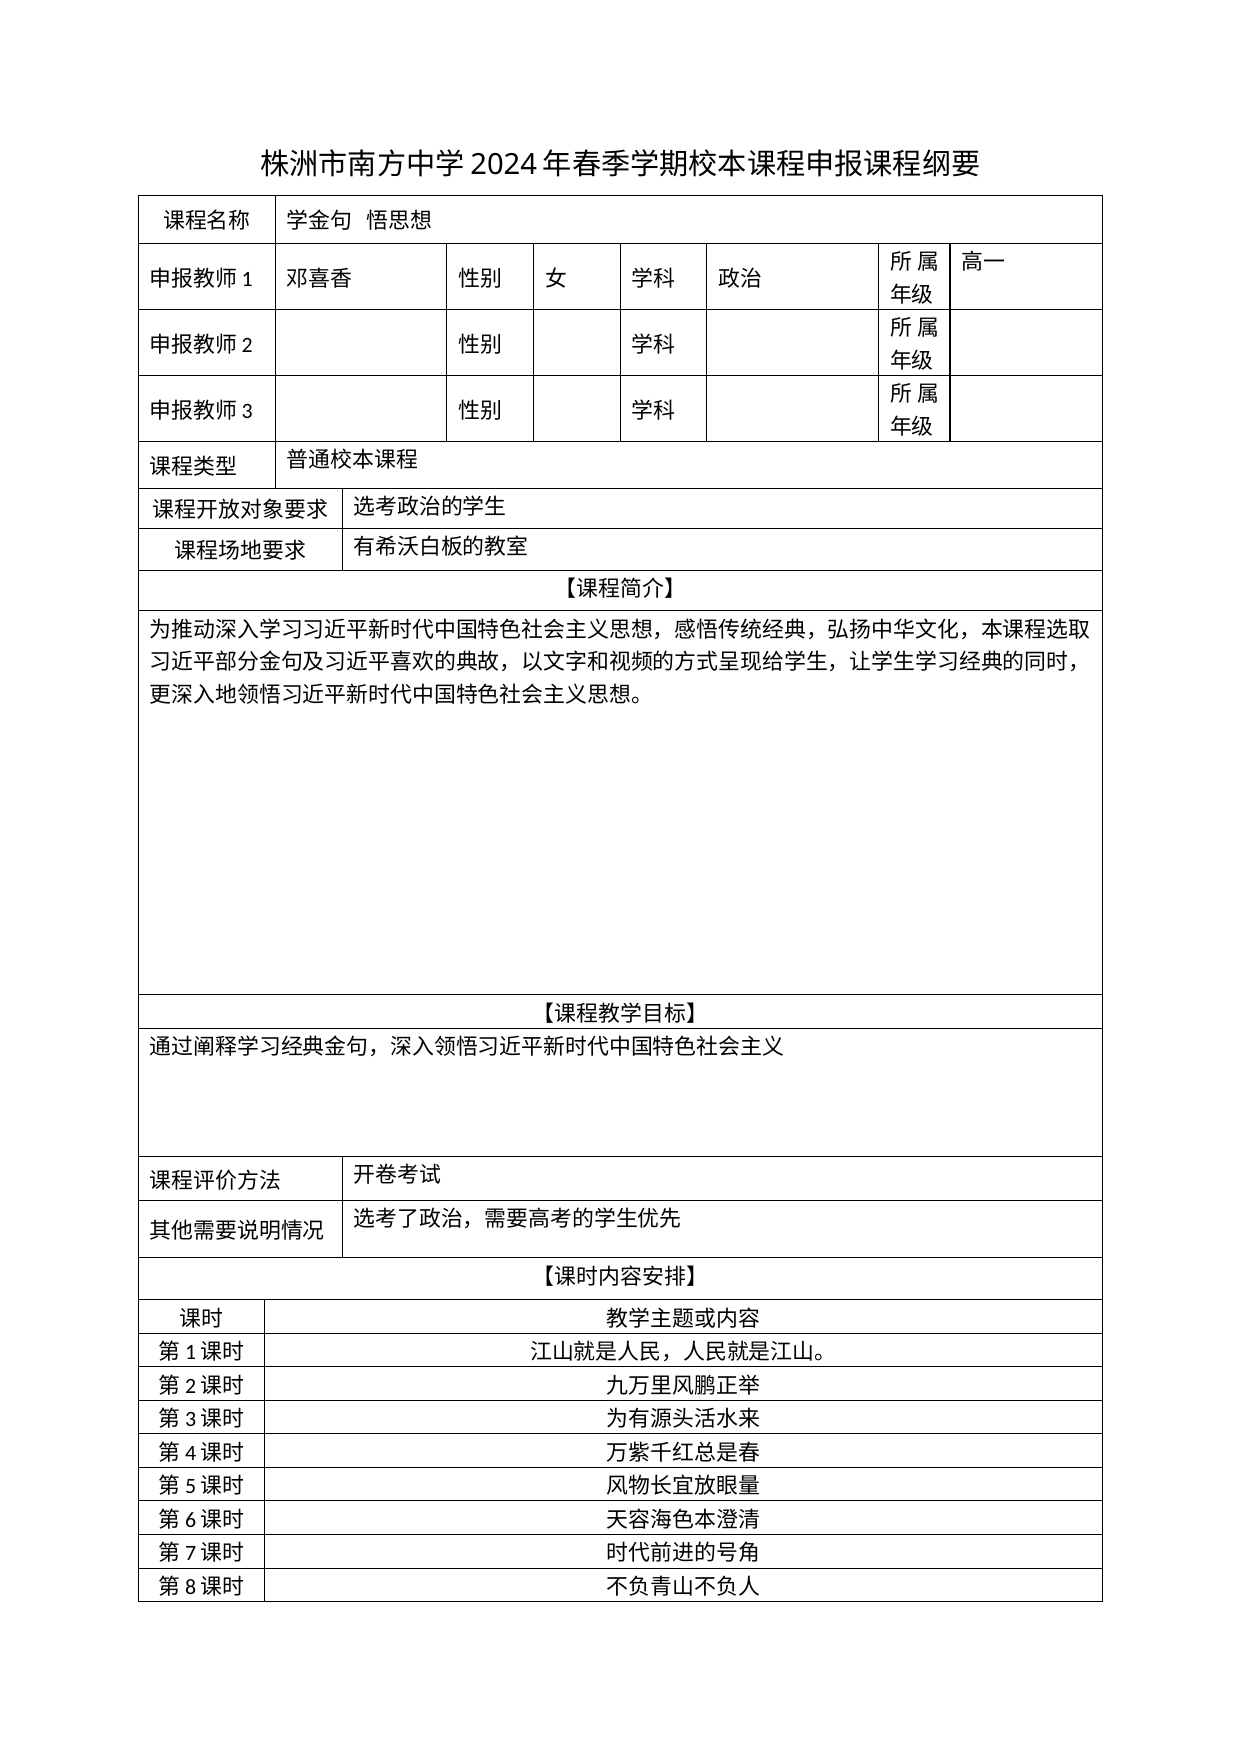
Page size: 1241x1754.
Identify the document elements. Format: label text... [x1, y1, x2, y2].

table_cell 课时 [139, 1300, 264, 1333]
table_cell [707, 310, 878, 375]
table_cell [534, 376, 620, 441]
table_header 学金句 悟思想 [276, 196, 1102, 243]
table_cell 第5课时 [139, 1468, 264, 1500]
table_cell 学科 [621, 244, 706, 309]
table_cell 第1课时 [139, 1334, 264, 1366]
table_cell [951, 376, 1102, 441]
table_cell 所属年级 [879, 376, 949, 441]
table_cell [951, 310, 1102, 375]
table_cell [534, 310, 620, 375]
table_cell 开卷考试 [343, 1157, 1102, 1200]
table_cell 所属年级 [879, 310, 949, 375]
table_cell 不负青山不负人 [265, 1569, 1102, 1601]
table_cell 女 [534, 244, 620, 309]
table_cell 普通校本课程 [276, 442, 1102, 488]
table_cell 通过阐释学习经典金句，深入领悟习近平新时代中国特色社会主义 [139, 1029, 1102, 1156]
table_cell 课程开放对象要求 [139, 489, 342, 528]
table_cell 为有源头活水来 [265, 1401, 1102, 1433]
table_cell 学科 [621, 376, 706, 441]
table_cell 为推动深入学习习近平新时代中国特色社会主义思想，感悟传统经典，弘扬中华文化，本课程选取习近平部分金句及习近平喜欢的典故，以文字和视频的方式呈现给学生，让学生学习经典的同时，更深入地领悟习近平新时代中国特色社会主义思想。 [139, 611, 1102, 994]
table_cell 其他需要说明情况 [139, 1201, 342, 1257]
table_header 课程名称 [139, 196, 275, 243]
table_cell 【课程简介】 [139, 571, 1102, 610]
table_cell 申报教师3 [139, 376, 275, 441]
table_cell 时代前进的号角 [265, 1535, 1102, 1567]
table_cell 第8课时 [139, 1569, 264, 1601]
table_cell 学科 [621, 310, 706, 375]
table_cell 江山就是人民，人民就是江山。 [265, 1334, 1102, 1366]
table_cell 性别 [447, 376, 533, 441]
table_cell 申报教师1 [139, 244, 275, 309]
table_cell 第7课时 [139, 1535, 264, 1567]
table_cell 第6课时 [139, 1501, 264, 1534]
table_cell 选考了政治，需要高考的学生优先 [343, 1201, 1102, 1257]
table_cell 第3课时 [139, 1401, 264, 1433]
table_cell 高一 [951, 244, 1102, 309]
table_cell 【课程教学目标】 [139, 995, 1102, 1028]
table_cell 九万里风鹏正举 [265, 1367, 1102, 1400]
table_cell 风物长宜放眼量 [265, 1468, 1102, 1500]
table_cell 性别 [447, 310, 533, 375]
table_cell 邓喜香 [276, 244, 446, 309]
table_cell 万紫千红总是春 [265, 1434, 1102, 1467]
table_cell 申报教师2 [139, 310, 275, 375]
table_cell 天容海色本澄清 [265, 1501, 1102, 1534]
table_cell 课程类型 [139, 442, 275, 488]
table_cell 有希沃白板的教室 [343, 529, 1102, 570]
table_cell 所属年级 [879, 244, 949, 309]
table_cell 选考政治的学生 [343, 489, 1102, 528]
table_cell 课程评价方法 [139, 1157, 342, 1200]
table_cell 课程场地要求 [139, 529, 342, 570]
table_cell [276, 310, 446, 375]
table_cell 政治 [707, 244, 878, 309]
table_cell 第4课时 [139, 1434, 264, 1467]
table_cell 第2课时 [139, 1367, 264, 1400]
text 株洲市南方中学2024年春季学期校本课程申报课程纲要 [118, 129, 1122, 194]
table_cell [707, 376, 878, 441]
table_cell 【课时内容安排】 [139, 1258, 1102, 1299]
table_cell 教学主题或内容 [265, 1300, 1102, 1333]
table_cell 性别 [447, 244, 533, 309]
table_cell [276, 376, 446, 441]
